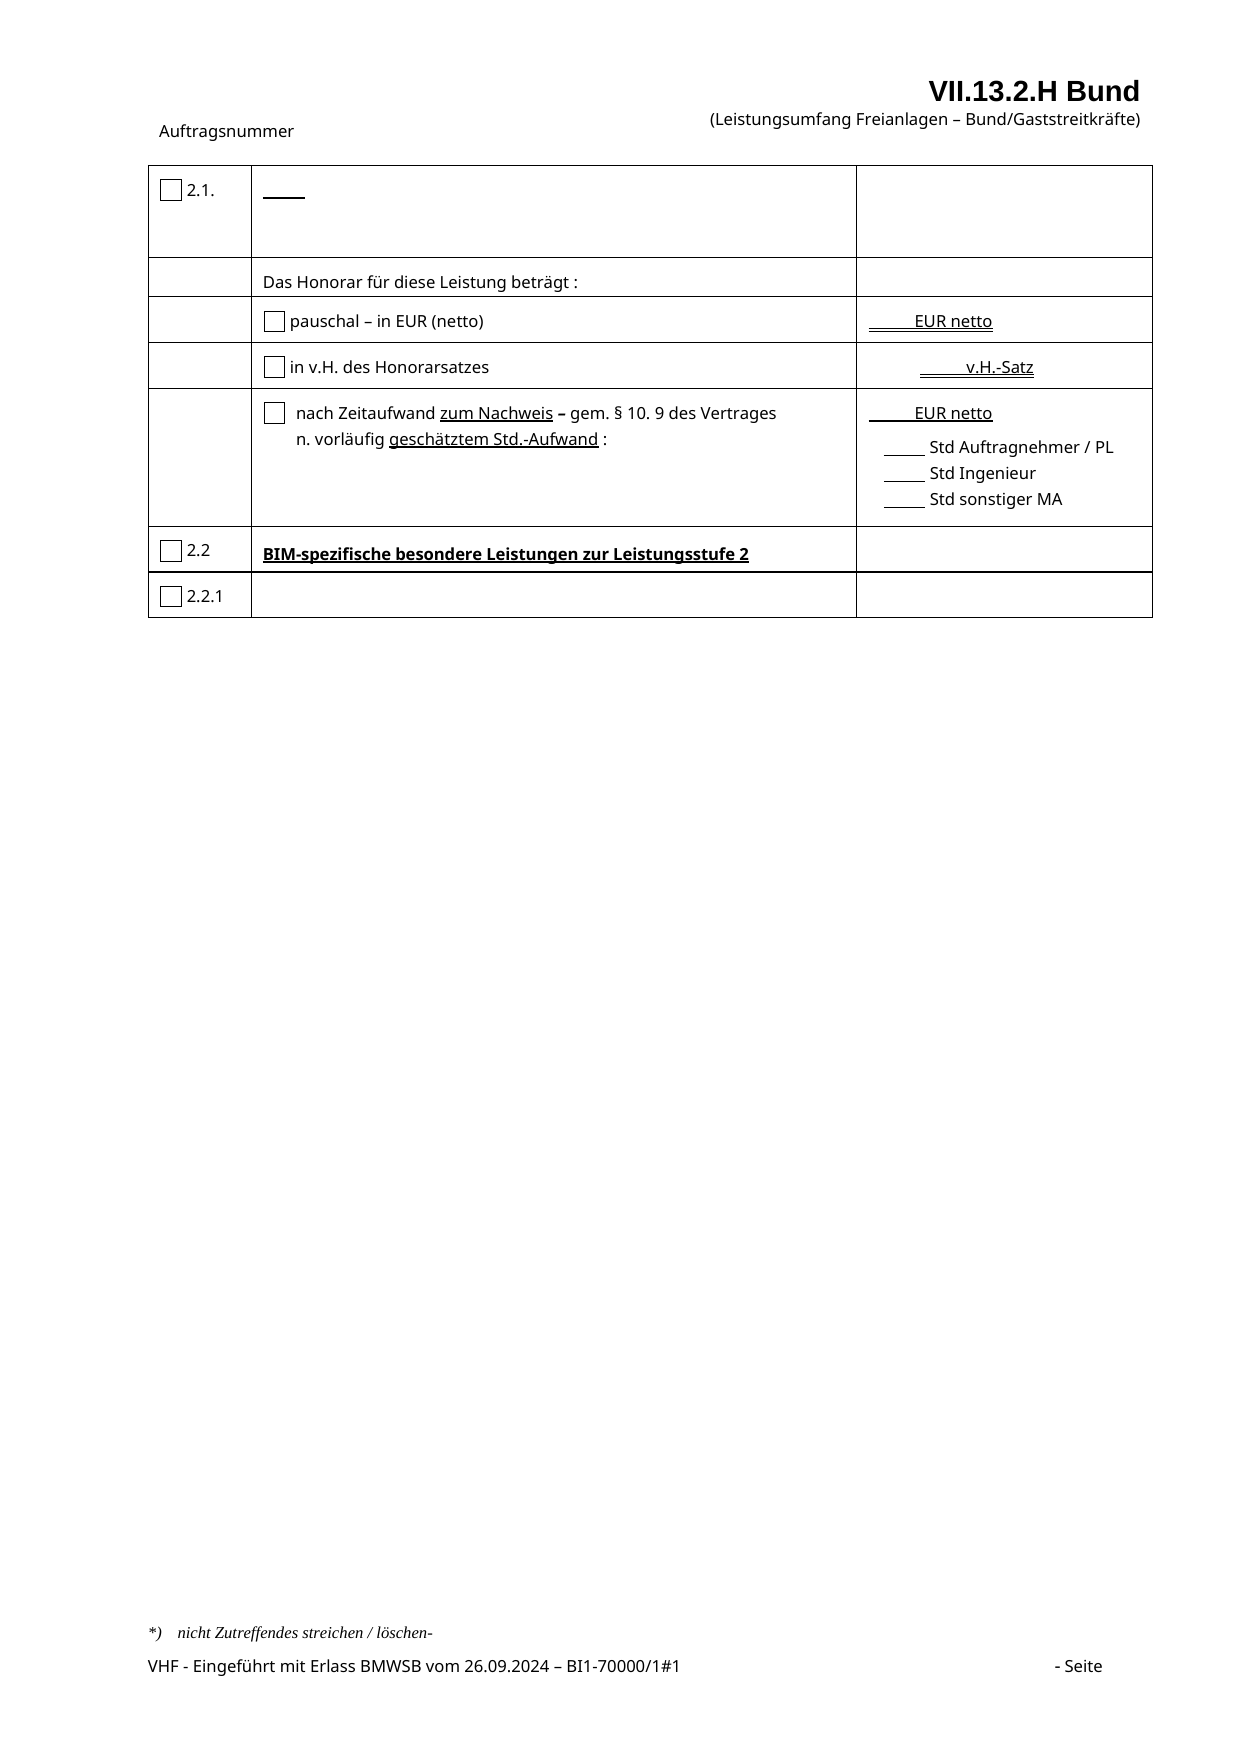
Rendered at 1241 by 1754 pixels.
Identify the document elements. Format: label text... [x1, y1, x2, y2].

table_cell 2.2 [149, 527, 251, 571]
table_cell in v.H. des Honorarsatzes [252, 343, 856, 388]
table_cell [149, 389, 251, 526]
table_cell BIM-spezifische besondere Leistungen zur Leistungsstufe 2 [252, 527, 856, 571]
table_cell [857, 389, 1152, 526]
table_cell [252, 573, 856, 617]
table_cell [857, 166, 1152, 257]
table_cell [149, 297, 251, 342]
table_cell [149, 258, 251, 296]
table_cell [857, 527, 1152, 571]
table_cell 2.2.1 [149, 573, 251, 617]
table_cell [252, 389, 856, 526]
table_cell [857, 573, 1152, 617]
table_cell v.H.-Satz [857, 343, 1152, 388]
table_cell Das Honorar für diese Leistung beträgt : [252, 258, 856, 296]
table_cell pauschal – in EUR (netto) [252, 297, 856, 342]
table_cell [857, 258, 1152, 296]
table_cell 2.1. [149, 166, 251, 257]
table_cell EUR netto [857, 297, 1152, 342]
table_cell [252, 166, 856, 257]
table_cell [149, 343, 251, 388]
